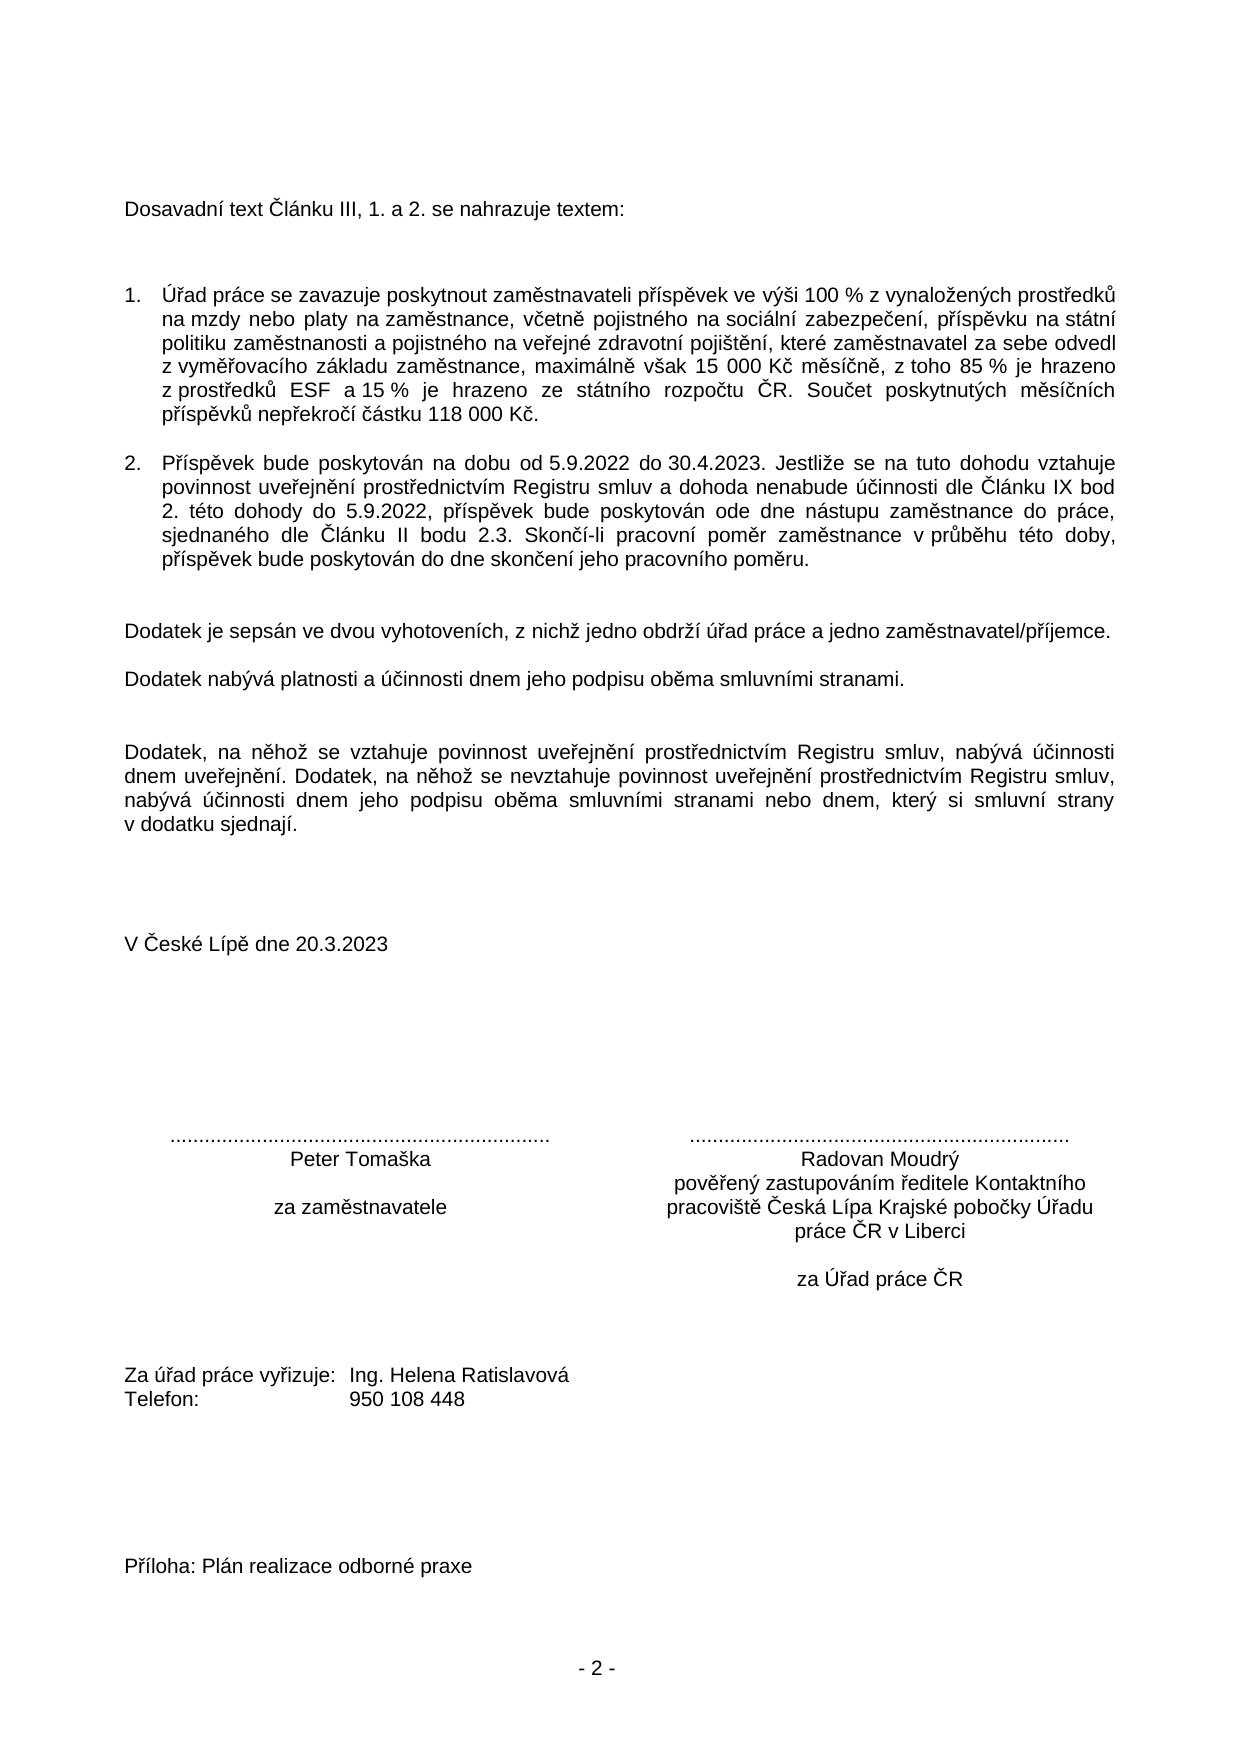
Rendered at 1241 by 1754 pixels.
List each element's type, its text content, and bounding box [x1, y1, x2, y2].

text Dodatek je sepsán ve dvou vyhotoveních, z nichž jedno obdrží úřad práce a jedno zaměstnavatel/příjemce. [124, 619, 1116, 643]
text Peter Tomaška [124, 1147, 596, 1171]
text Radovan Moudrý [644, 1147, 1116, 1171]
list Příspěvek bude poskytován na dobu od 5.9.2022 do 30.4.2023. Jestliže se na tuto dohodu vztahuje povinnost uveřejnění prostřednictvím Registru smluv a dohoda nenabude účinnosti dle Článku IX bod 2. této dohody do 5.9.2022, příspěvek bude poskytován ode dne nástupu zaměstnance do práce, sjednaného dle Článku II bodu 2.3. Skončí-li pracovní poměr zaměstnance v průběhu této doby, příspěvek bude poskytován do dne skončení jeho pracovního poměru. [124, 451, 1116, 571]
text Příloha: Plán realizace odborné praxe [124, 1554, 1116, 1578]
text Za úřad práce vyřizuje: Ing. Helena Ratislavová [124, 1363, 1116, 1387]
text Dodatek nabývá platnosti a účinnosti dnem jeho podpisu oběma smluvními stranami. [124, 667, 1116, 691]
text .................................................................. [124, 1123, 596, 1147]
text V České Lípě dne 20.3.2023 [124, 931, 1116, 955]
list Úřad práce se zavazuje poskytnout zaměstnavateli příspěvek ve výši 100 % z vynaložených prostředků na mzdy nebo platy na zaměstnance, včetně pojistného na sociální zabezpečení, příspěvku na státní politiku zaměstnanosti a pojistného na veřejné zdravotní pojištění, které zaměstnavatel za sebe odvedl z vyměřovacího základu zaměstnance, maximálně však 15 000 Kč měsíčně, z toho 85 % je hrazeno z prostředků ESF a 15 % je hrazeno ze státního rozpočtu ČR. Součet poskytnutých měsíčních příspěvků nepřekročí částku 118 000 Kč. [124, 282, 1116, 426]
text .................................................................. [644, 1123, 1116, 1147]
text za Úřad práce ČR [644, 1267, 1116, 1291]
text Telefon: 950 108 448 [124, 1387, 1116, 1411]
text pověřený zastupováním ředitele Kontaktního pracoviště Česká Lípa Krajské pobočky Úřadu práce ČR v Liberci [644, 1171, 1116, 1243]
text za zaměstnavatele [124, 1195, 596, 1219]
text Dodatek, na něhož se vztahuje povinnost uveřejnění prostřednictvím Registru smluv, nabývá účinnosti dnem uveřejnění. Dodatek, na něhož se nevztahuje povinnost uveřejnění prostřednictvím Registru smluv, nabývá účinnosti dnem jeho podpisu oběma smluvními stranami nebo dnem, který si smluvní strany v dodatku sjednají. [124, 740, 1116, 836]
text Dosavadní text Článku III, 1. a 2. se nahrazuje textem: [124, 197, 1116, 221]
